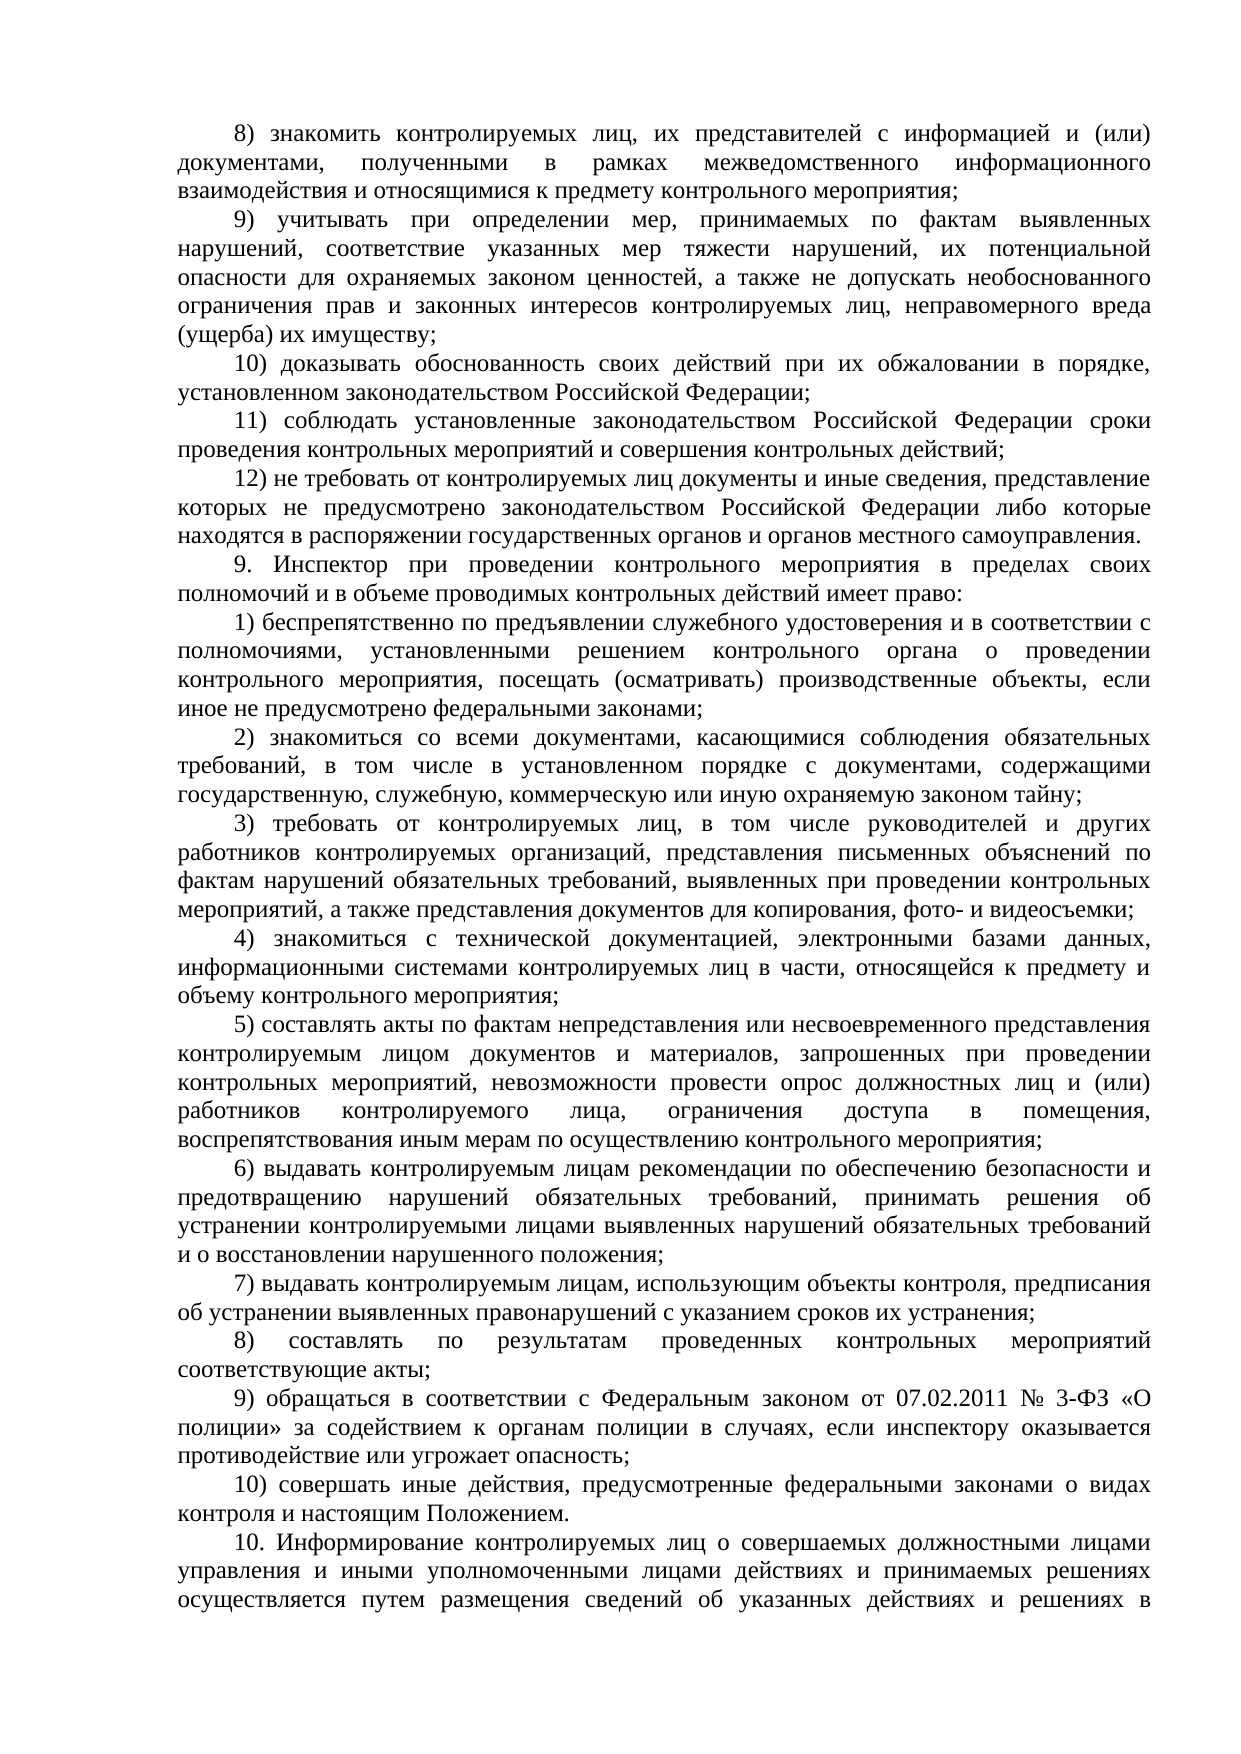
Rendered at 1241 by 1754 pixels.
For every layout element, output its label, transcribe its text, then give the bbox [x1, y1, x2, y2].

text 3) требовать от контролируемых лиц, в том числе руководителей и других работников контролируемых организаций, представления письменных объяснений по фактам нарушений обязательных требований, выявленных при проведении контрольных мероприятий, а также представления документов для копирования, фото- и видеосъемки; [177, 808, 1152, 923]
text 1) беспрепятственно по предъявлении служебного удостоверения и в соответствии с полномочиями, установленными решением контрольного органа о проведении контрольного мероприятия, посещать (осматривать) производственные объекты, если иное не предусмотрено федеральными законами; [177, 607, 1152, 722]
text 9) обращаться в соответствии с Федеральным законом от 07.02.2011 № 3-ФЗ «О полиции» за содействием к органам полиции в случаях, если инспектору оказывается противодействие или угрожает опасность; [177, 1383, 1152, 1469]
text 8) составлять по результатам проведенных контрольных мероприятий соответствующие акты; [177, 1326, 1152, 1383]
text 8) знакомить контролируемых лиц, их представителей с информацией и (или) документами, полученными в рамках межведомственного информационного взаимодействия и относящимися к предмету контрольного мероприятия; [177, 118, 1152, 204]
text 11) соблюдать установленные законодательством Российской Федерации сроки проведения контрольных мероприятий и совершения контрольных действий; [177, 406, 1152, 463]
text 6) выдавать контролируемым лицам рекомендации по обеспечению безопасности и предотвращению нарушений обязательных требований, принимать решения об устранении контролируемыми лицами выявленных нарушений обязательных требований и о восстановлении нарушенного положения; [177, 1153, 1152, 1268]
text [177, 1527, 1152, 1613]
text 4) знакомиться с технической документацией, электронными базами данных, информационными системами контролируемых лиц в части, относящейся к предмету и объему контрольного мероприятия; [177, 923, 1152, 1009]
text 9. Инспектор при проведении контрольного мероприятия в пределах своих полномочий и в объеме проводимых контрольных действий имеет право: [177, 549, 1152, 607]
text 10) доказывать обоснованность своих действий при их обжаловании в порядке, установленном законодательством Российской Федерации; [177, 348, 1152, 406]
text 5) составлять акты по фактам непредставления или несвоевременного представления контролируемым лицом документов и материалов, запрошенных при проведении контрольных мероприятий, невозможности провести опрос должностных лиц и (или) работников контролируемого лица, ограничения доступа в помещения, воспрепятствования иным мерам по осуществлению контрольного мероприятия; [177, 1009, 1152, 1153]
text 10) совершать иные действия, предусмотренные федеральными законами о видах контроля и настоящим Положением. [177, 1469, 1152, 1527]
text 9) учитывать при определении мер, принимаемых по фактам выявленных нарушений, соответствие указанных мер тяжести нарушений, их потенциальной опасности для охраняемых законом ценностей, а также не допускать необоснованного ограничения прав и законных интересов контролируемых лиц, неправомерного вреда (ущерба) их имуществу; [177, 204, 1152, 348]
text 12) не требовать от контролируемых лиц документы и иные сведения, представление которых не предусмотрено законодательством Российской Федерации либо которые находятся в распоряжении государственных органов и органов местного самоуправления. [177, 463, 1152, 549]
text 7) выдавать контролируемым лицам, использующим объекты контроля, предписания об устранении выявленных правонарушений с указанием сроков их устранения; [177, 1268, 1152, 1326]
text 2) знакомиться со всеми документами, касающимися соблюдения обязательных требований, в том числе в установленном порядке с документами, содержащими государственную, служебную, коммерческую или иную охраняемую законом тайну; [177, 722, 1152, 808]
